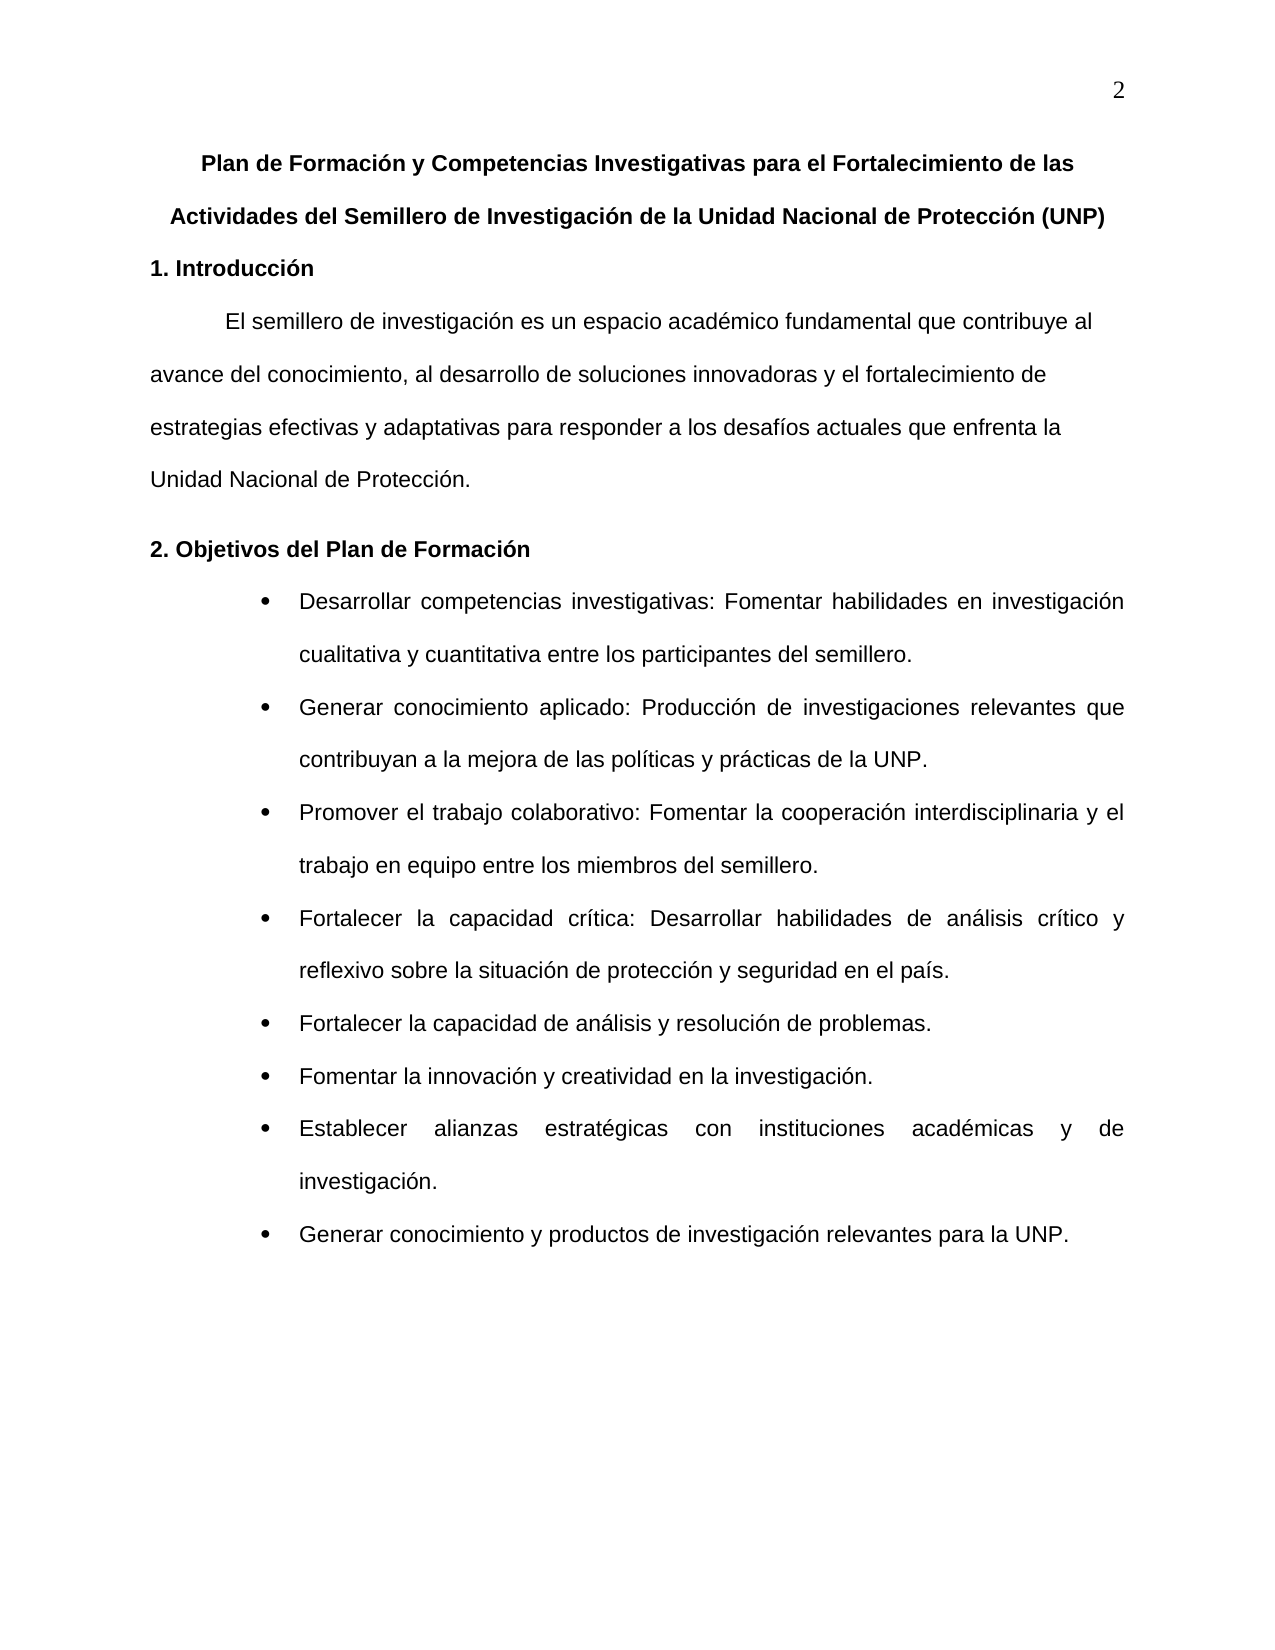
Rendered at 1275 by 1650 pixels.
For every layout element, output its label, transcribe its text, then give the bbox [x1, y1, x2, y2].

subtitle 2. Objetivos del Plan de Formación [150, 536, 1125, 562]
subtitle 1. Introducción [150, 255, 1125, 282]
list Establecer alianzas estratégicas con instituciones académicas y de investigación. [261, 1115, 1125, 1194]
list Generar conocimiento aplicado: Producción de investigaciones relevantes que contribuyan a la mejora de las políticas y prácticas de la UNP. [261, 694, 1125, 773]
list Promover el trabajo colaborativo: Fomentar la cooperación interdisciplinaria y el trabajo en equipo entre los miembros del semillero. [261, 799, 1125, 878]
list Fomentar la innovación y creatividad en la investigación. [261, 1063, 1125, 1089]
list Desarrollar competencias investigativas: Fomentar habilidades en investigación cualitativa y cuantitativa entre los participantes del semillero. [261, 588, 1125, 667]
list Fortalecer la capacidad crítica: Desarrollar habilidades de análisis crítico y reflexivo sobre la situación de protección y seguridad en el país. [261, 904, 1125, 984]
text El semillero de investigación es un espacio académico fundamental que contribuye al avance del conocimiento, al desarrollo de soluciones innovadoras y el fortalecimiento de estrategias efectivas y adaptativas para responder a los desafíos actuales que enfrenta la Unidad Nacional de Protección. [150, 308, 1125, 493]
list Fortalecer la capacidad de análisis y resolución de problemas. [261, 1010, 1125, 1036]
subtitle Plan de Formación y Competencias Investigativas para el Fortalecimiento de las Actividades del Semillero de Investigación de la Unidad Nacional de Protección (UNP) [150, 150, 1125, 229]
list Generar conocimiento y productos de investigación relevantes para la UNP. [261, 1221, 1125, 1247]
